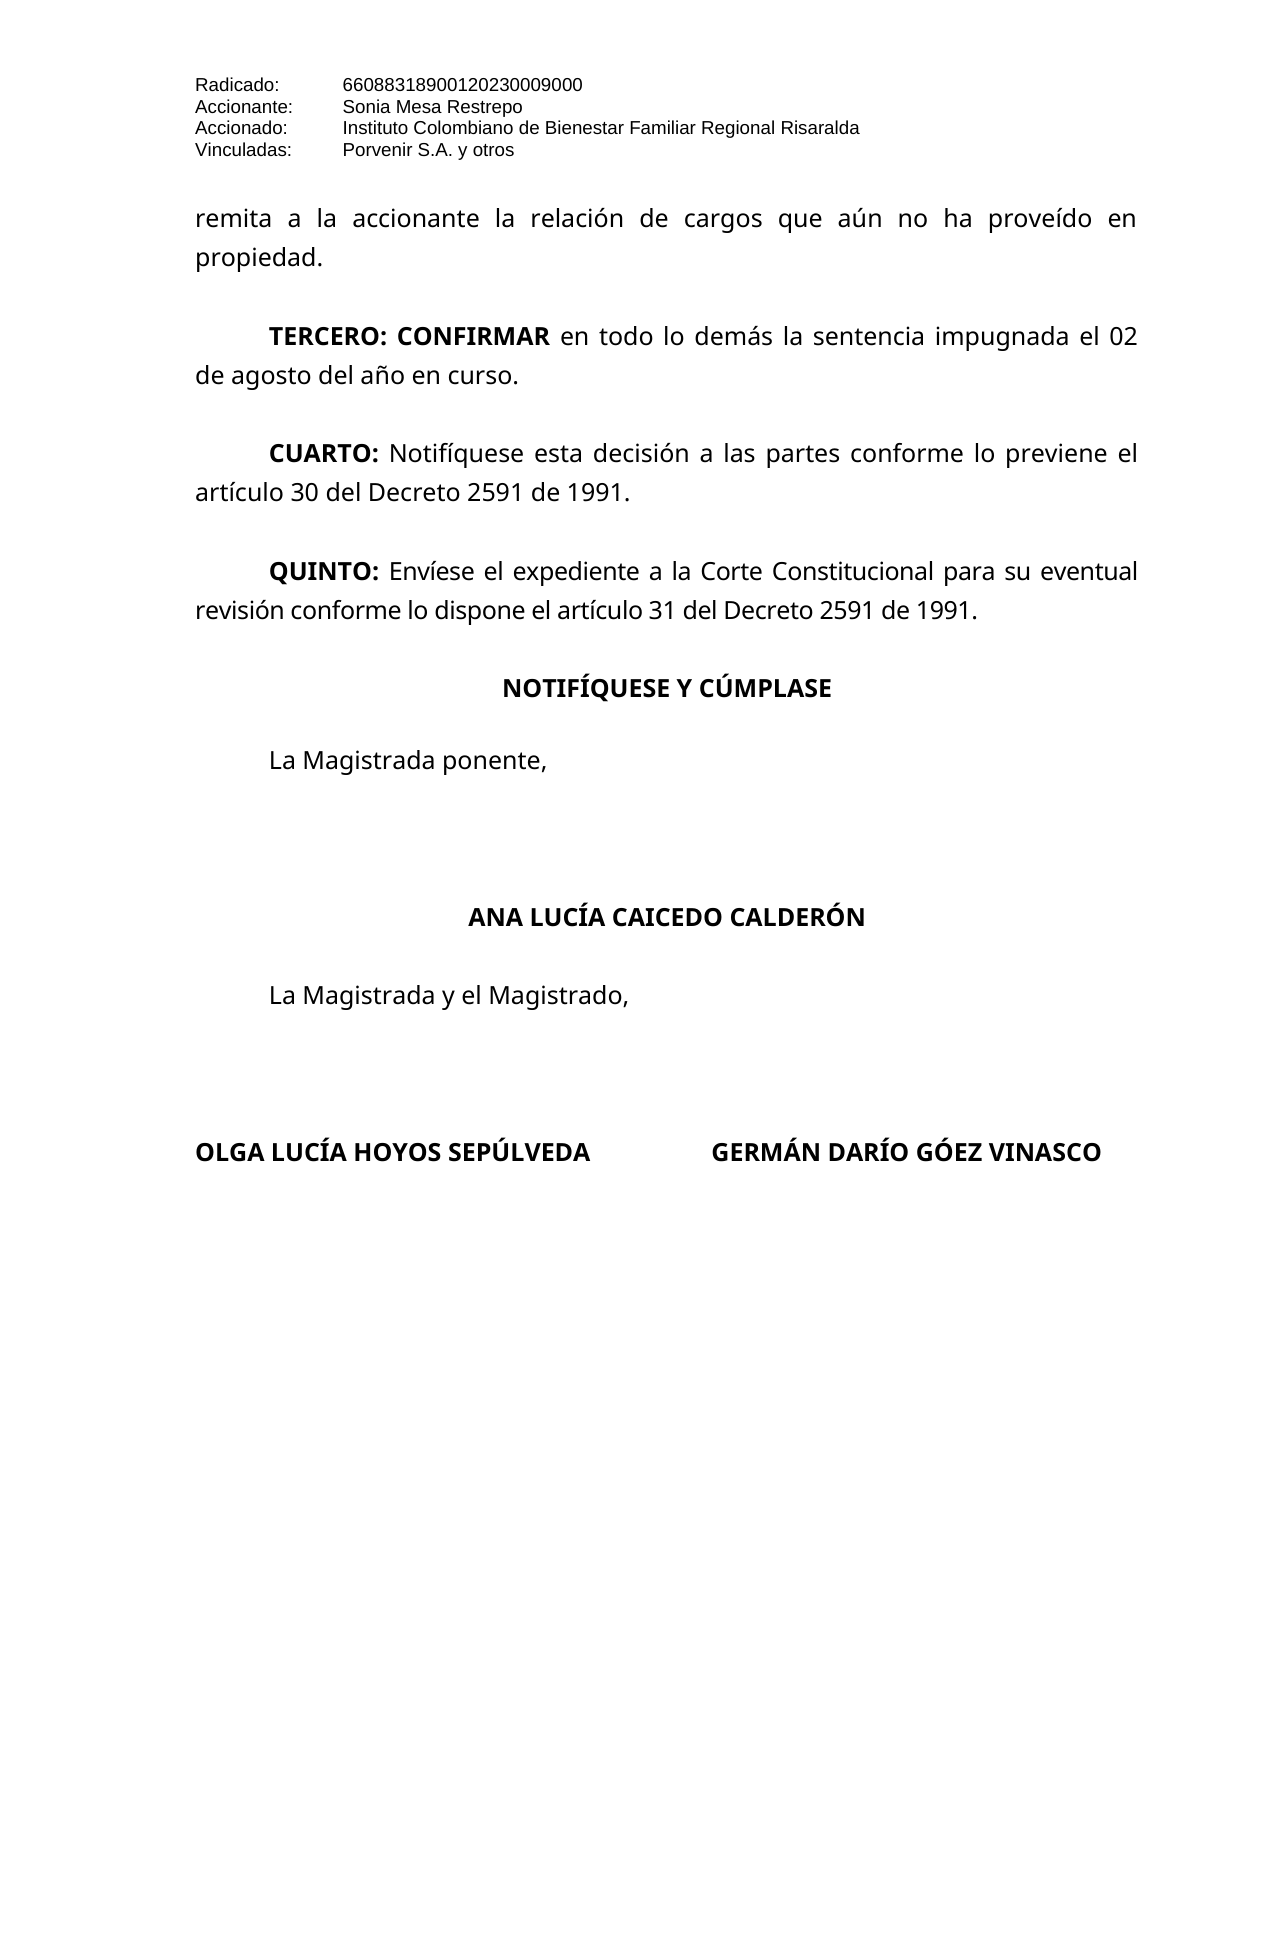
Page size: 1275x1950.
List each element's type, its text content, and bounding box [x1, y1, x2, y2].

text La Magistrada y el Magistrado, [195, 978, 1139, 1012]
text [195, 201, 1139, 274]
text La Magistrada ponente, [195, 743, 1139, 777]
text QUINTO: Envíese el expediente a la Corte Constitucional para su eventual revisión conforme lo dispone el artículo 31 del Decreto 2591 de 1991. [195, 553, 1139, 627]
text ANA LUCÍA CAICEDO CALDERÓN [195, 900, 1139, 934]
text OLGA LUCÍA HOYOS SEPÚLVEDA GERMÁN DARÍO GÓEZ VINASCO [195, 1135, 1139, 1169]
text CUARTO: Notifíquese esta decisión a las partes conforme lo previene el artículo 30 del Decreto 2591 de 1991. [195, 436, 1139, 509]
text TERCERO: CONFIRMAR en todo lo demás la sentencia impugnada el 02 de agosto del año en curso. [195, 318, 1139, 392]
text NOTIFÍQUESE Y CÚMPLASE [195, 671, 1139, 705]
